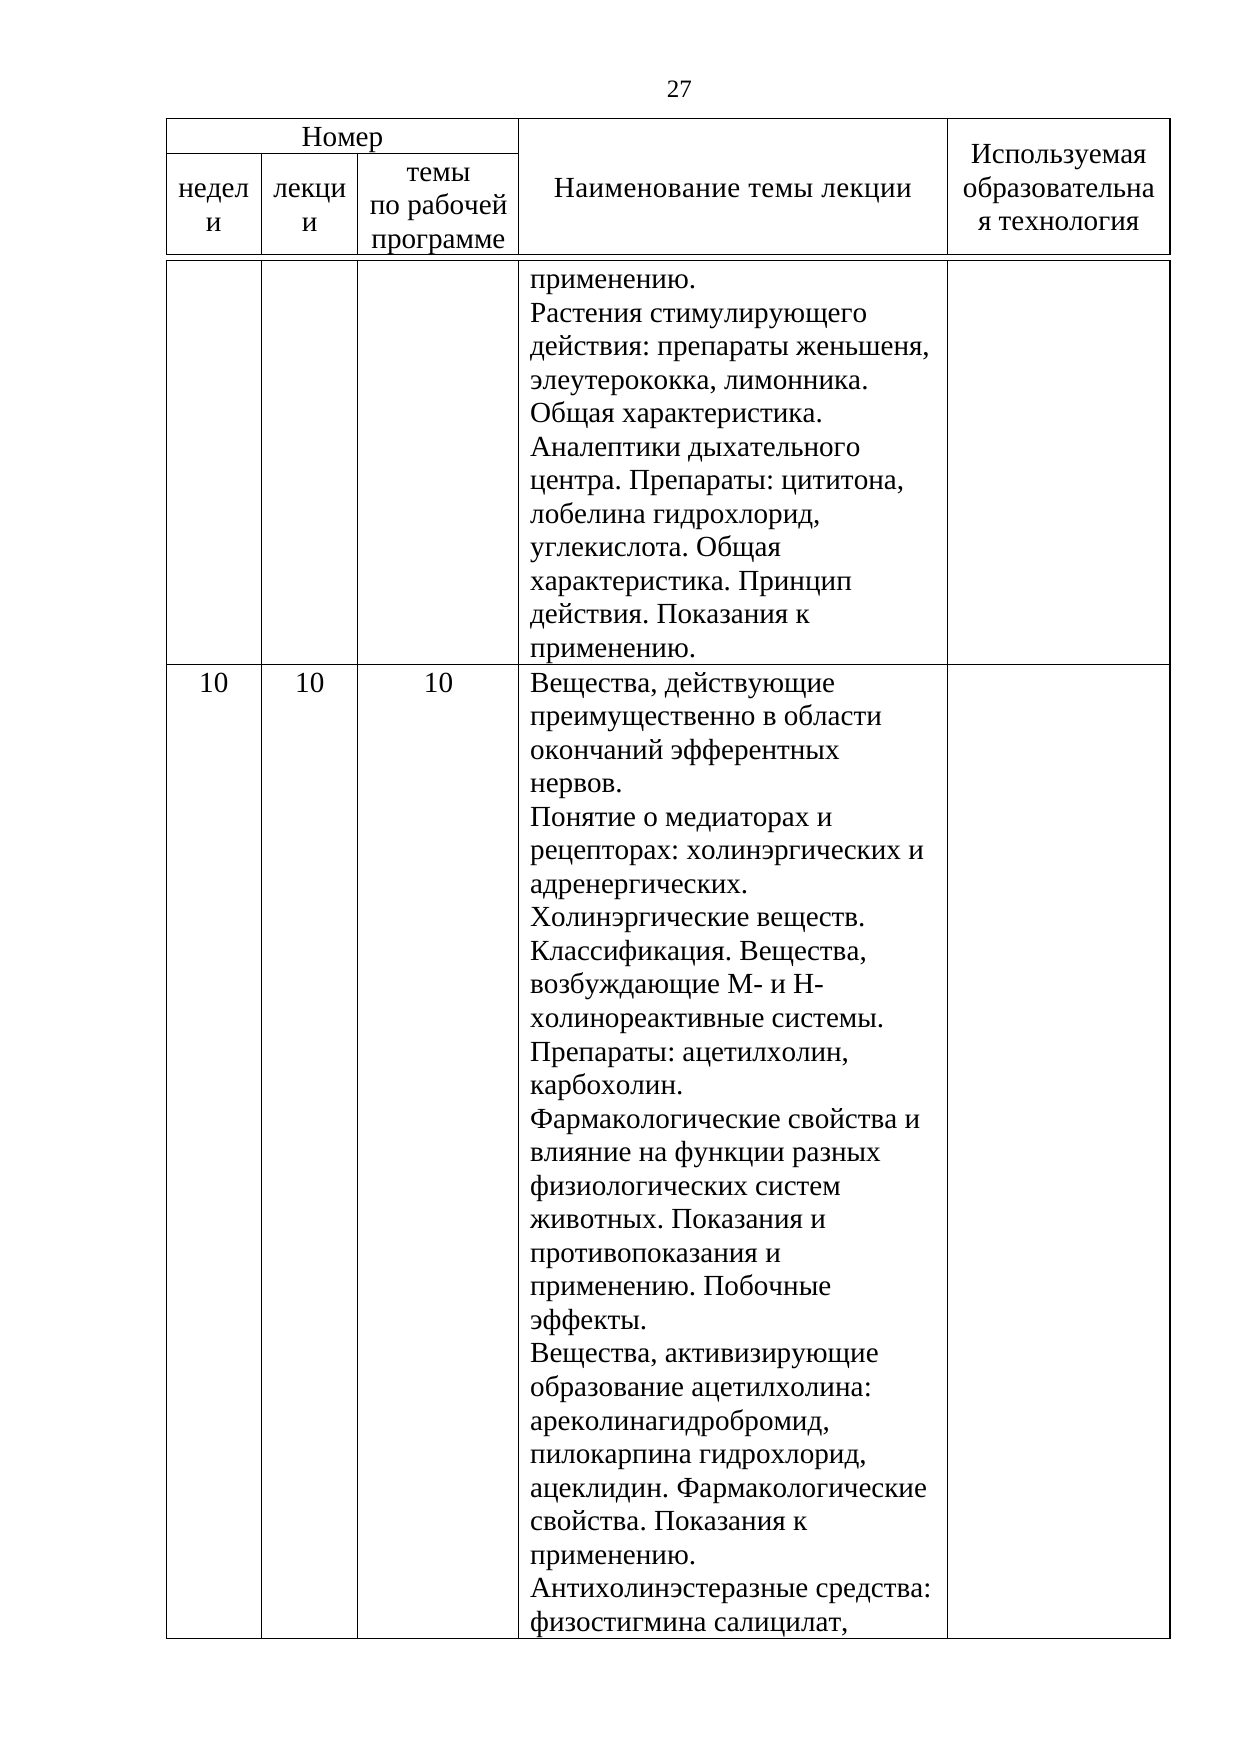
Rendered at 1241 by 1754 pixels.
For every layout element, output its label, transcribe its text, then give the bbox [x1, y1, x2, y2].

table_cell [358, 255, 519, 260]
table_cell 10 [358, 665, 518, 1637]
table_cell 9 [358, 261, 518, 664]
table_cell [261, 255, 358, 260]
table_cell [948, 261, 1169, 664]
table_cell темы по рабочей программе [358, 154, 518, 254]
table_cell 10 [262, 665, 357, 1637]
table_cell недели [167, 154, 261, 254]
table_cell [948, 665, 1169, 1637]
table_cell 9 [167, 261, 261, 664]
table_header Номер [167, 119, 518, 153]
table_cell лекции [262, 154, 357, 254]
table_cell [519, 665, 947, 1637]
table_cell 10 [167, 665, 261, 1637]
table_cell 9 [262, 261, 357, 664]
table_header Наименование темы лекции [519, 119, 947, 254]
table_cell [519, 255, 947, 260]
table_header Используемая образовательная технология [948, 119, 1169, 254]
table_cell [166, 255, 261, 260]
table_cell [519, 261, 947, 664]
table_cell [947, 255, 1170, 260]
